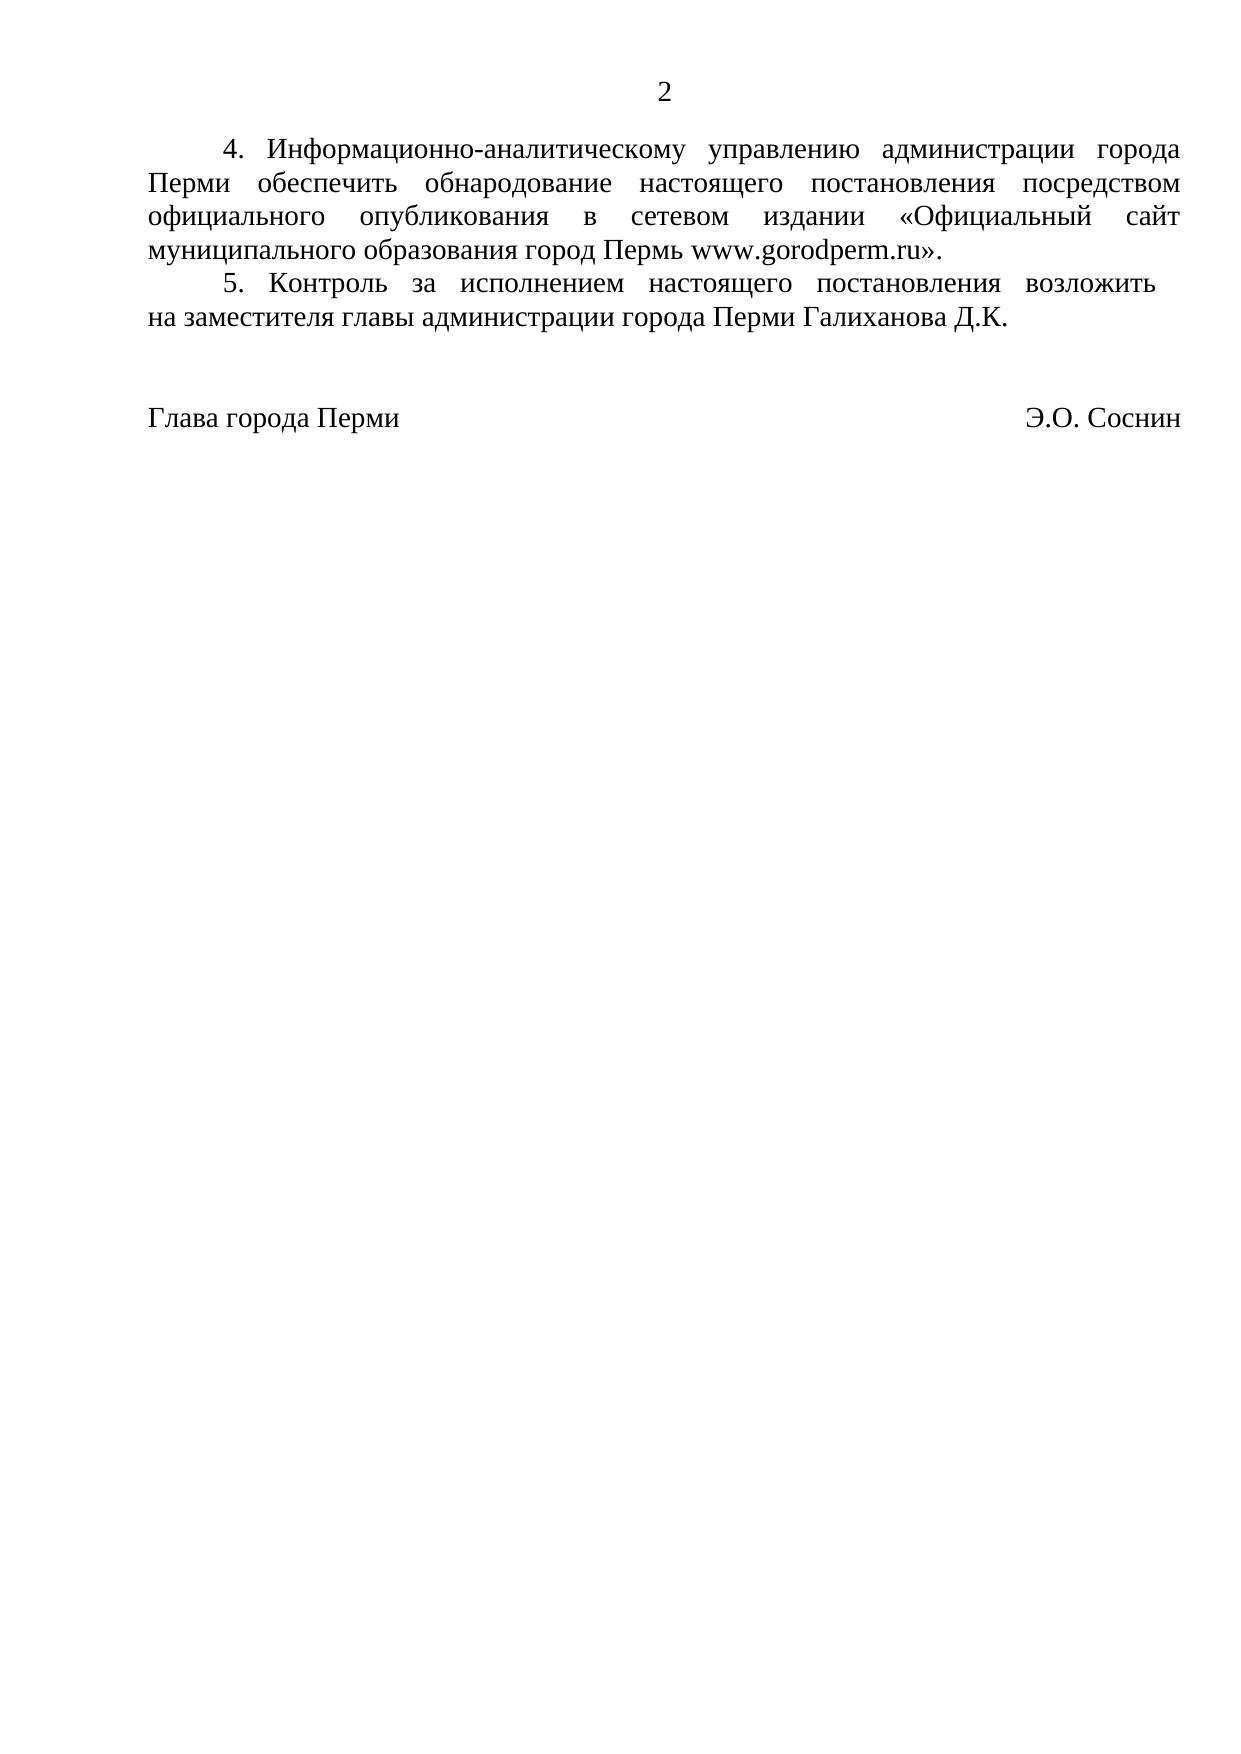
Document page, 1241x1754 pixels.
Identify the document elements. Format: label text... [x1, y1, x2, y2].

text 4. Информационно-аналитическому управлению администрации города Перми обеспечить обнародование настоящего постановления посредством официального опубликования в сетевом издании «Официальный сайт муниципального образования город Пермь www.gorodperm.ru». [148, 131, 1181, 266]
text 5. Контроль за исполнением настоящего постановления возложить на заместителя главы администрации города Перми Галиханова Д.К. [148, 266, 1181, 333]
text Глава города Перми Э.О. Соснин [148, 408, 1181, 433]
